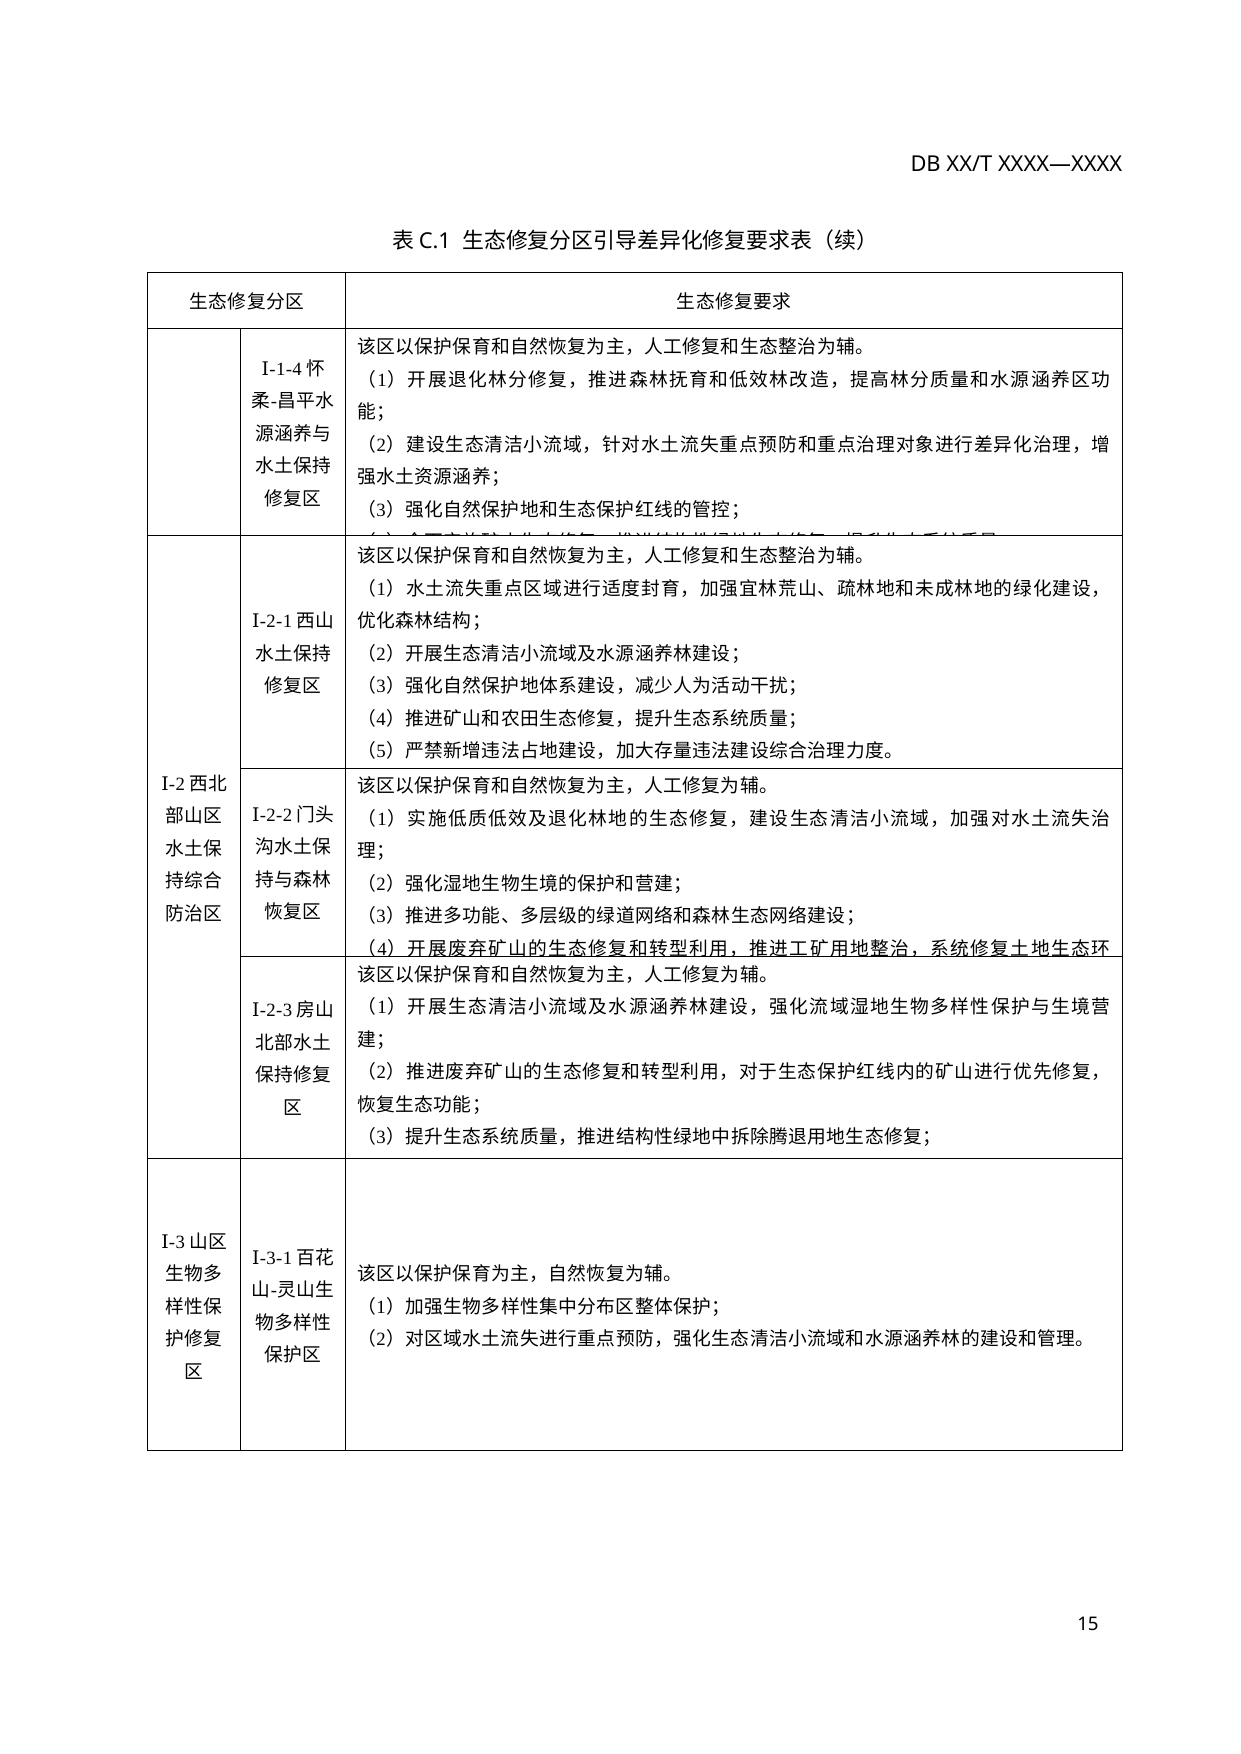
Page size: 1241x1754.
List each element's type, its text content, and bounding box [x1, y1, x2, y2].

text 表C.1 生态修复分区引导差异化修复要求表（续） [148, 223, 1122, 256]
table_cell Ⅰ-2-3房山北部水土保持修复区 [241, 957, 345, 1158]
table_cell Ⅰ-3-1百花山-灵山生物多样性保护区 [241, 1159, 345, 1450]
table_cell Ⅰ-2西北部山区水土保持综合防治区 [148, 536, 240, 1158]
table_cell Ⅰ-3山区生物多样性保护修复区 [148, 1159, 240, 1450]
table_cell Ⅰ-2-2门头沟水土保持与森林恢复区 [241, 769, 345, 956]
table_cell [148, 329, 240, 535]
table_header 生态修复要求 [346, 273, 1122, 328]
table_cell 该区以保护保育和自然恢复为主，人工修复和生态整治为辅。 （1）开展退化林分修复，推进森林抚育和低效林改造，提高林分质量和水源涵养区功能； （2）建设生态清洁小流域，针对水土流失重点预防和重点治理对象进行差异化治理，增强水土资源涵养； （3）强化自然保护地和生态保护红线的管控； （4）全面实施矿山生态修复，推进结构性绿地生态修复，提升生态系统质量。 [346, 329, 1122, 535]
table_cell Ⅰ-1-4怀柔-昌平水源涵养与水土保持修复区 [241, 329, 345, 535]
table_cell 该区以保护保育和自然恢复为主，人工修复和生态整治为辅。 （1）水土流失重点区域进行适度封育，加强宜林荒山、疏林地和未成林地的绿化建设，优化森林结构； （2）开展生态清洁小流域及水源涵养林建设； （3）强化自然保护地体系建设，减少人为活动干扰； （4）推进矿山和农田生态修复，提升生态系统质量； （5）严禁新增违法占地建设，加大存量违法建设综合治理力度。 [346, 536, 1122, 767]
table_cell 该区以保护保育和自然恢复为主，人工修复为辅。 （1）实施低质低效及退化林地的生态修复，建设生态清洁小流域，加强对水土流失治理； （2）强化湿地生物生境的保护和营建； （3）推进多功能、多层级的绿道网络和森林生态网络建设； （4）开展废弃矿山的生态修复和转型利用，推进工矿用地整治，系统修复土地生态环境。 [346, 769, 1122, 956]
table_cell 该区以保护保育和自然恢复为主，人工修复为辅。 （1）开展生态清洁小流域及水源涵养林建设，强化流域湿地生物多样性保护与生境营建； （2）推进废弃矿山的生态修复和转型利用，对于生态保护红线内的矿山进行优先修复，恢复生态功能； （3）提升生态系统质量，推进结构性绿地中拆除腾退用地生态修复； （4）保护和合理利用耕地，实现质量保护和生态管护全面发展，强化农田的生态功能。 [346, 957, 1122, 1158]
table_cell 该区以保护保育为主，自然恢复为辅。 （1）加强生物多样性集中分布区整体保护； （2）对区域水土流失进行重点预防，强化生态清洁小流域和水源涵养林的建设和管理。 [346, 1159, 1122, 1450]
table_cell Ⅰ-2-1西山水土保持修复区 [241, 536, 345, 767]
table_header 生态修复分区 [148, 273, 345, 328]
